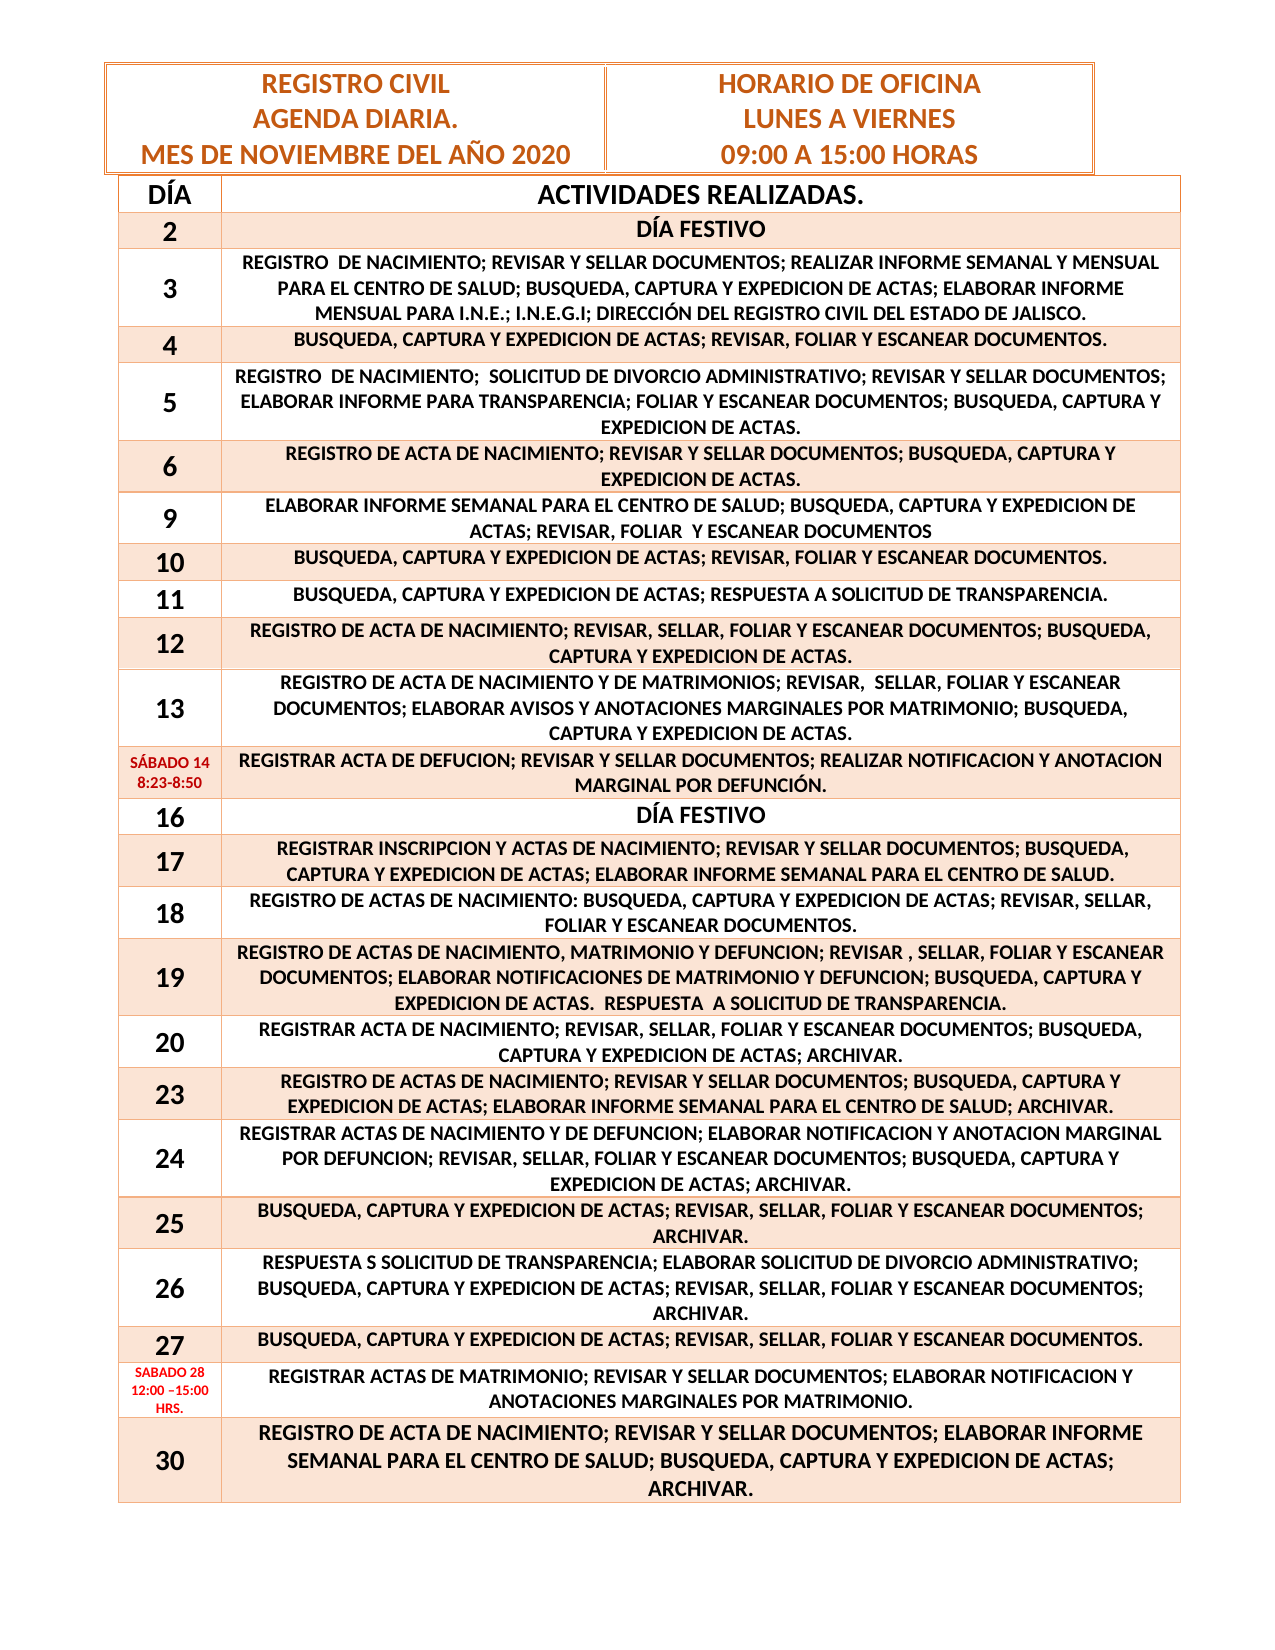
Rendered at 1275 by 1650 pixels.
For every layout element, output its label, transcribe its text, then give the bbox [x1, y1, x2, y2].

table_cell REGISTRO DE ACTA DE NACIMIENTO; REVISAR Y SELLAR DOCUMENTOS; ELABORAR INFORME SEMANAL PARA EL CENTRO DE SALUD; BUSQUEDA, CAPTURA Y EXPEDICION DE ACTAS; ARCHIVAR. [222, 1418, 1180, 1502]
table_cell 9 [119, 493, 221, 543]
table_cell RESPUESTA S SOLICITUD DE TRANSPARENCIA; ELABORAR SOLICITUD DE DIVORCIO ADMINISTRATIVO; BUSQUEDA, CAPTURA Y EXPEDICION DE ACTAS; REVISAR, SELLAR, FOLIAR Y ESCANEAR DOCUMENTOS; ARCHIVAR. [222, 1249, 1180, 1326]
table_cell REGISTRO DE ACTAS DE NACIMIENTO: BUSQUEDA, CAPTURA Y EXPEDICION DE ACTAS; REVISAR, SELLAR, FOLIAR Y ESCANEAR DOCUMENTOS. [222, 887, 1180, 938]
table_cell 3 [119, 249, 221, 326]
table_cell BUSQUEDA, CAPTURA Y EXPEDICION DE ACTAS; REVISAR, SELLAR, FOLIAR Y ESCANEAR DOCUMENTOS; ARCHIVAR. [222, 1198, 1180, 1248]
table_cell 26 [119, 1249, 221, 1326]
table_cell 24 [119, 1120, 221, 1196]
table_cell 12 [119, 618, 221, 668]
table_cell 11 [119, 581, 221, 617]
table_cell REGISTRO DE ACTA DE NACIMIENTO; REVISAR Y SELLAR DOCUMENTOS; BUSQUEDA, CAPTURA Y EXPEDICION DE ACTAS. [222, 441, 1180, 491]
table_cell REGISTRAR INSCRIPCION Y ACTAS DE NACIMIENTO; REVISAR Y SELLAR DOCUMENTOS; BUSQUEDA, CAPTURA Y EXPEDICION DE ACTAS; ELABORAR INFORME SEMANAL PARA EL CENTRO DE SALUD. [222, 835, 1180, 886]
table_cell 30 [119, 1418, 221, 1502]
table_cell REGISTRO DE NACIMIENTO; SOLICITUD DE DIVORCIO ADMINISTRATIVO; REVISAR Y SELLAR DOCUMENTOS; ELABORAR INFORME PARA TRANSPARENCIA; FOLIAR Y ESCANEAR DOCUMENTOS; BUSQUEDA, CAPTURA Y EXPEDICION DE ACTAS. [222, 363, 1180, 439]
table_cell REGISTRO DE NACIMIENTO; REVISAR Y SELLAR DOCUMENTOS; REALIZAR INFORME SEMANAL Y MENSUAL PARA EL CENTRO DE SALUD; BUSQUEDA, CAPTURA Y EXPEDICION DE ACTAS; ELABORAR INFORME MENSUAL PARA I.N.E.; I.N.E.G.I; DIRECCIÓN DEL REGISTRO CIVIL DEL ESTADO DE JALISCO. [222, 249, 1180, 326]
table_cell REGISTRO DE ACTAS DE NACIMIENTO; REVISAR Y SELLAR DOCUMENTOS; BUSQUEDA, CAPTURA Y EXPEDICION DE ACTAS; ELABORAR INFORME SEMANAL PARA EL CENTRO DE SALUD; ARCHIVAR. [222, 1068, 1180, 1119]
table_cell REGISTRO DE ACTA DE NACIMIENTO; REVISAR, SELLAR, FOLIAR Y ESCANEAR DOCUMENTOS; BUSQUEDA, CAPTURA Y EXPEDICION DE ACTAS. [222, 618, 1180, 668]
table_cell DÍA FESTIVO [222, 213, 1180, 248]
table_cell BUSQUEDA, CAPTURA Y EXPEDICION DE ACTAS; REVISAR, FOLIAR Y ESCANEAR DOCUMENTOS. [222, 544, 1180, 580]
table_cell 17 [119, 835, 221, 886]
table_cell 23 [119, 1068, 221, 1119]
table_cell BUSQUEDA, CAPTURA Y EXPEDICION DE ACTAS; REVISAR, SELLAR, FOLIAR Y ESCANEAR DOCUMENTOS. [222, 1327, 1180, 1362]
table_cell SABADO 28 12:00 –15:00 HRS. [119, 1363, 221, 1417]
table_cell REGISTRAR ACTAS DE MATRIMONIO; REVISAR Y SELLAR DOCUMENTOS; ELABORAR NOTIFICACION Y ANOTACIONES MARGINALES POR MATRIMONIO. [222, 1363, 1180, 1417]
table_cell 13 [119, 670, 221, 746]
table_cell ELABORAR INFORME SEMANAL PARA EL CENTRO DE SALUD; BUSQUEDA, CAPTURA Y EXPEDICION DE ACTAS; REVISAR, FOLIAR Y ESCANEAR DOCUMENTOS [222, 493, 1180, 543]
table_cell REGISTRAR ACTA DE DEFUCION; REVISAR Y SELLAR DOCUMENTOS; REALIZAR NOTIFICACION Y ANOTACION MARGINAL POR DEFUNCIÓN. [222, 747, 1180, 798]
table_cell 6 [119, 441, 221, 491]
table_cell REGISTRAR ACTAS DE NACIMIENTO Y DE DEFUNCION; ELABORAR NOTIFICACION Y ANOTACION MARGINAL POR DEFUNCION; REVISAR, SELLAR, FOLIAR Y ESCANEAR DOCUMENTOS; BUSQUEDA, CAPTURA Y EXPEDICION DE ACTAS; ARCHIVAR. [222, 1120, 1180, 1196]
table_cell 4 [119, 327, 221, 362]
table_cell 27 [119, 1327, 221, 1362]
table_cell 18 [119, 887, 221, 938]
table_cell REGISTRAR ACTA DE NACIMIENTO; REVISAR, SELLAR, FOLIAR Y ESCANEAR DOCUMENTOS; BUSQUEDA, CAPTURA Y EXPEDICION DE ACTAS; ARCHIVAR. [222, 1016, 1180, 1067]
table_header DÍA [119, 176, 221, 212]
table_cell REGISTRO DE ACTAS DE NACIMIENTO, MATRIMONIO Y DEFUNCION; REVISAR , SELLAR, FOLIAR Y ESCANEAR DOCUMENTOS; ELABORAR NOTIFICACIONES DE MATRIMONIO Y DEFUNCION; BUSQUEDA, CAPTURA Y EXPEDICION DE ACTAS. RESPUESTA A SOLICITUD DE TRANSPARENCIA. [222, 939, 1180, 1015]
table_header REGISTRO CIVIL AGENDA DIARIA. MES DE NOVIEMBRE DEL AÑO 2020 [107, 63, 606, 172]
table_cell 25 [119, 1198, 221, 1248]
table_cell BUSQUEDA, CAPTURA Y EXPEDICION DE ACTAS; RESPUESTA A SOLICITUD DE TRANSPARENCIA. [222, 581, 1180, 617]
table_cell 5 [119, 363, 221, 439]
table_cell BUSQUEDA, CAPTURA Y EXPEDICION DE ACTAS; REVISAR, FOLIAR Y ESCANEAR DOCUMENTOS. [222, 327, 1180, 362]
table_cell 2 [119, 213, 221, 248]
table_cell 16 [119, 799, 221, 834]
table_cell DÍA FESTIVO [222, 799, 1180, 834]
table_header ACTIVIDADES REALIZADAS. [222, 176, 1180, 212]
table_cell 19 [119, 939, 221, 1015]
table_cell 20 [119, 1016, 221, 1067]
table_cell REGISTRO DE ACTA DE NACIMIENTO Y DE MATRIMONIOS; REVISAR, SELLAR, FOLIAR Y ESCANEAR DOCUMENTOS; ELABORAR AVISOS Y ANOTACIONES MARGINALES POR MATRIMONIO; BUSQUEDA, CAPTURA Y EXPEDICION DE ACTAS. [222, 670, 1180, 746]
table_cell SÁBADO 14 8:23-8:50 [119, 747, 221, 798]
table_header HORARIO DE OFICINA LUNES A VIERNES 09:00 A 15:00 HORAS [606, 65, 1092, 172]
table_cell 10 [119, 544, 221, 580]
